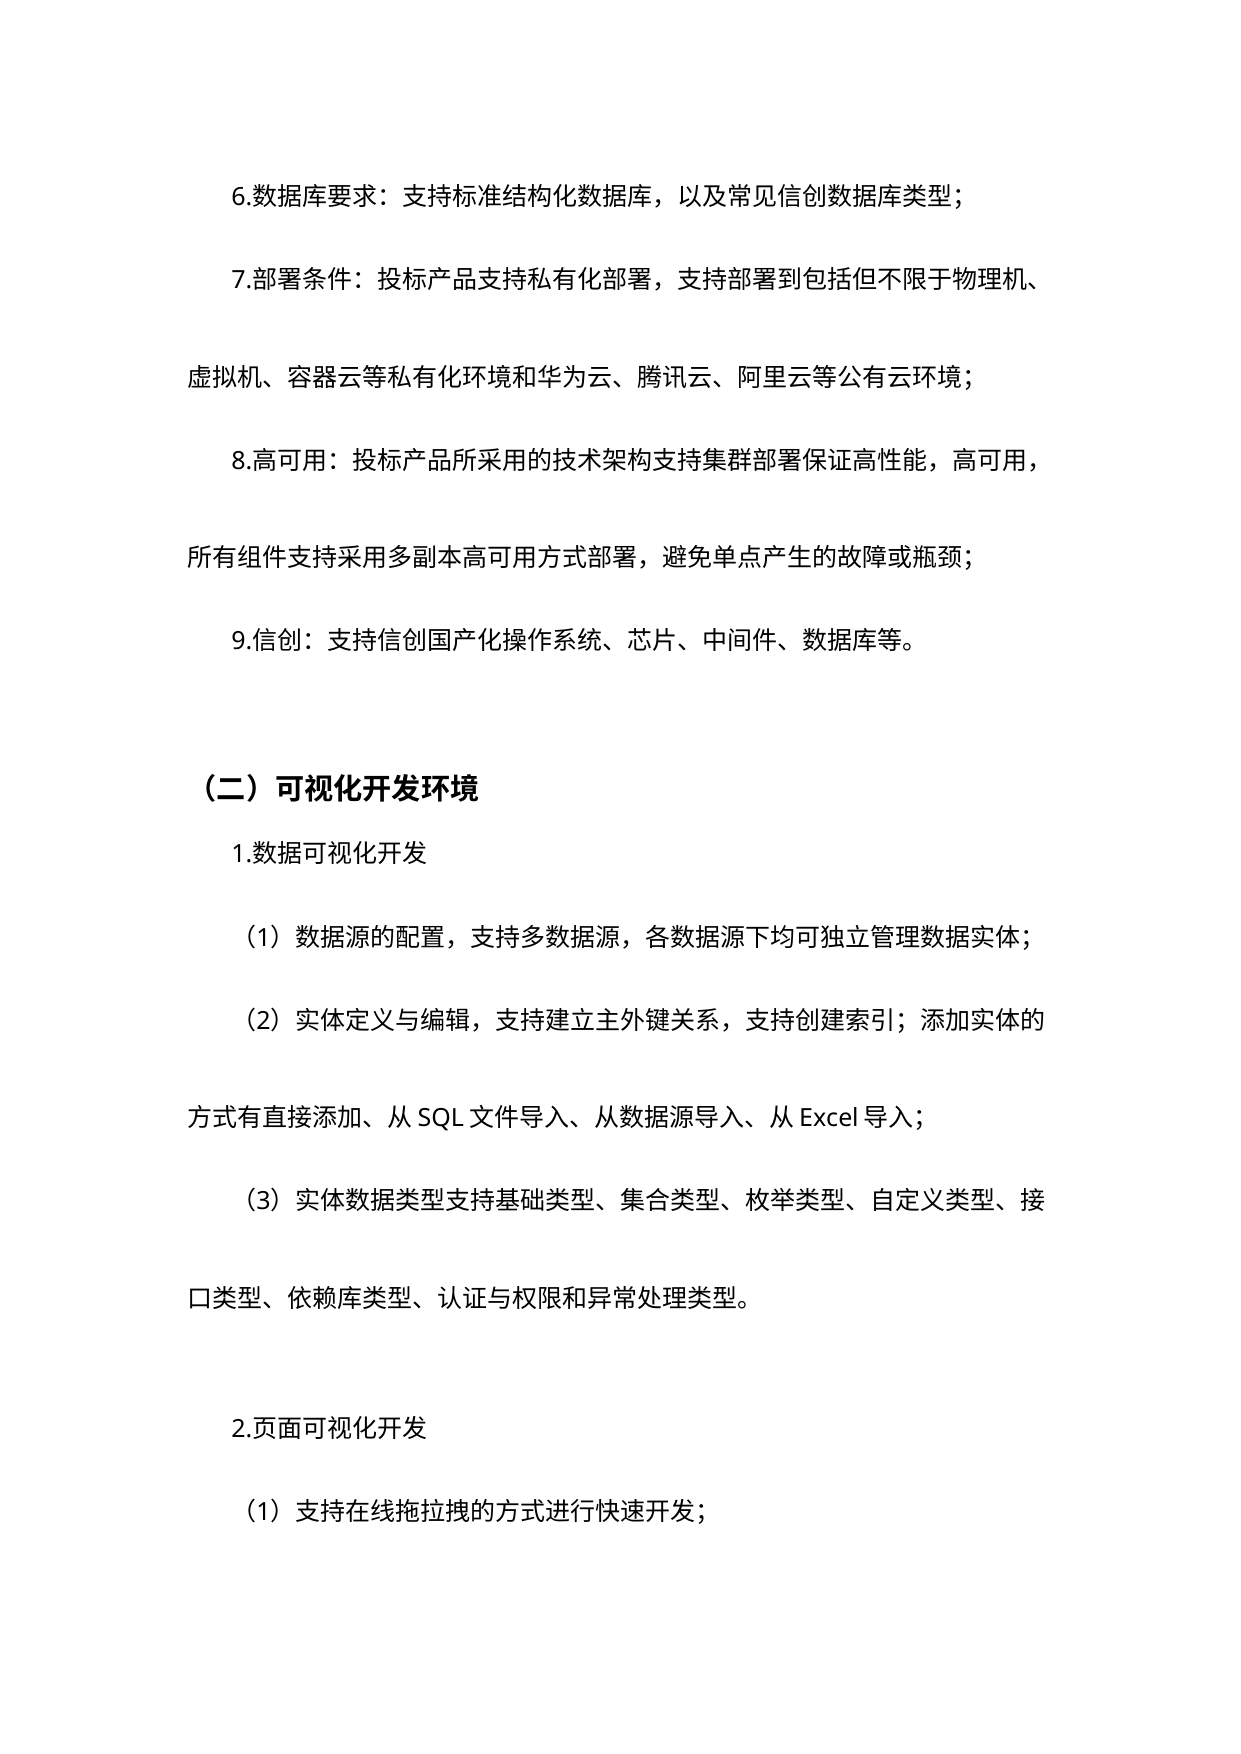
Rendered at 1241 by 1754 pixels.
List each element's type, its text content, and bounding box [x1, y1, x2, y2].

text 7.部署条件：投标产品支持私有化部署，支持部署到包括但不限于物理机、虚拟机、容器云等私有化环境和华为云、腾讯云、阿里云等公有云环境； [187, 245, 1053, 408]
text 2.页面可视化开发 [187, 1394, 1053, 1459]
text （2）实体定义与编辑，支持建立主外键关系，支持创建索引；添加实体的方式有直接添加、从SQL文件导入、从数据源导入、从Excel导入； [187, 986, 1053, 1148]
text 8.高可用：投标产品所采用的技术架构支持集群部署保证高性能，高可用，所有组件支持采用多副本高可用方式部署，避免单点产生的故障或瓶颈； [187, 426, 1053, 588]
text （1）支持在线拖拉拽的方式进行快速开发； [187, 1477, 1053, 1542]
text （1）数据源的配置，支持多数据源，各数据源下均可独立管理数据实体； [187, 903, 1053, 968]
text 1.数据可视化开发 [187, 819, 1053, 884]
text 9.信创：支持信创国产化操作系统、芯片、中间件、数据库等。 [187, 606, 1053, 671]
text （3）实体数据类型支持基础类型、集合类型、枚举类型、自定义类型、接口类型、依赖库类型、认证与权限和异常处理类型。 [187, 1166, 1053, 1329]
text （二）可视化开发环境 [187, 754, 1053, 819]
text 6.数据库要求：支持标准结构化数据库，以及常见信创数据库类型； [187, 162, 1053, 227]
